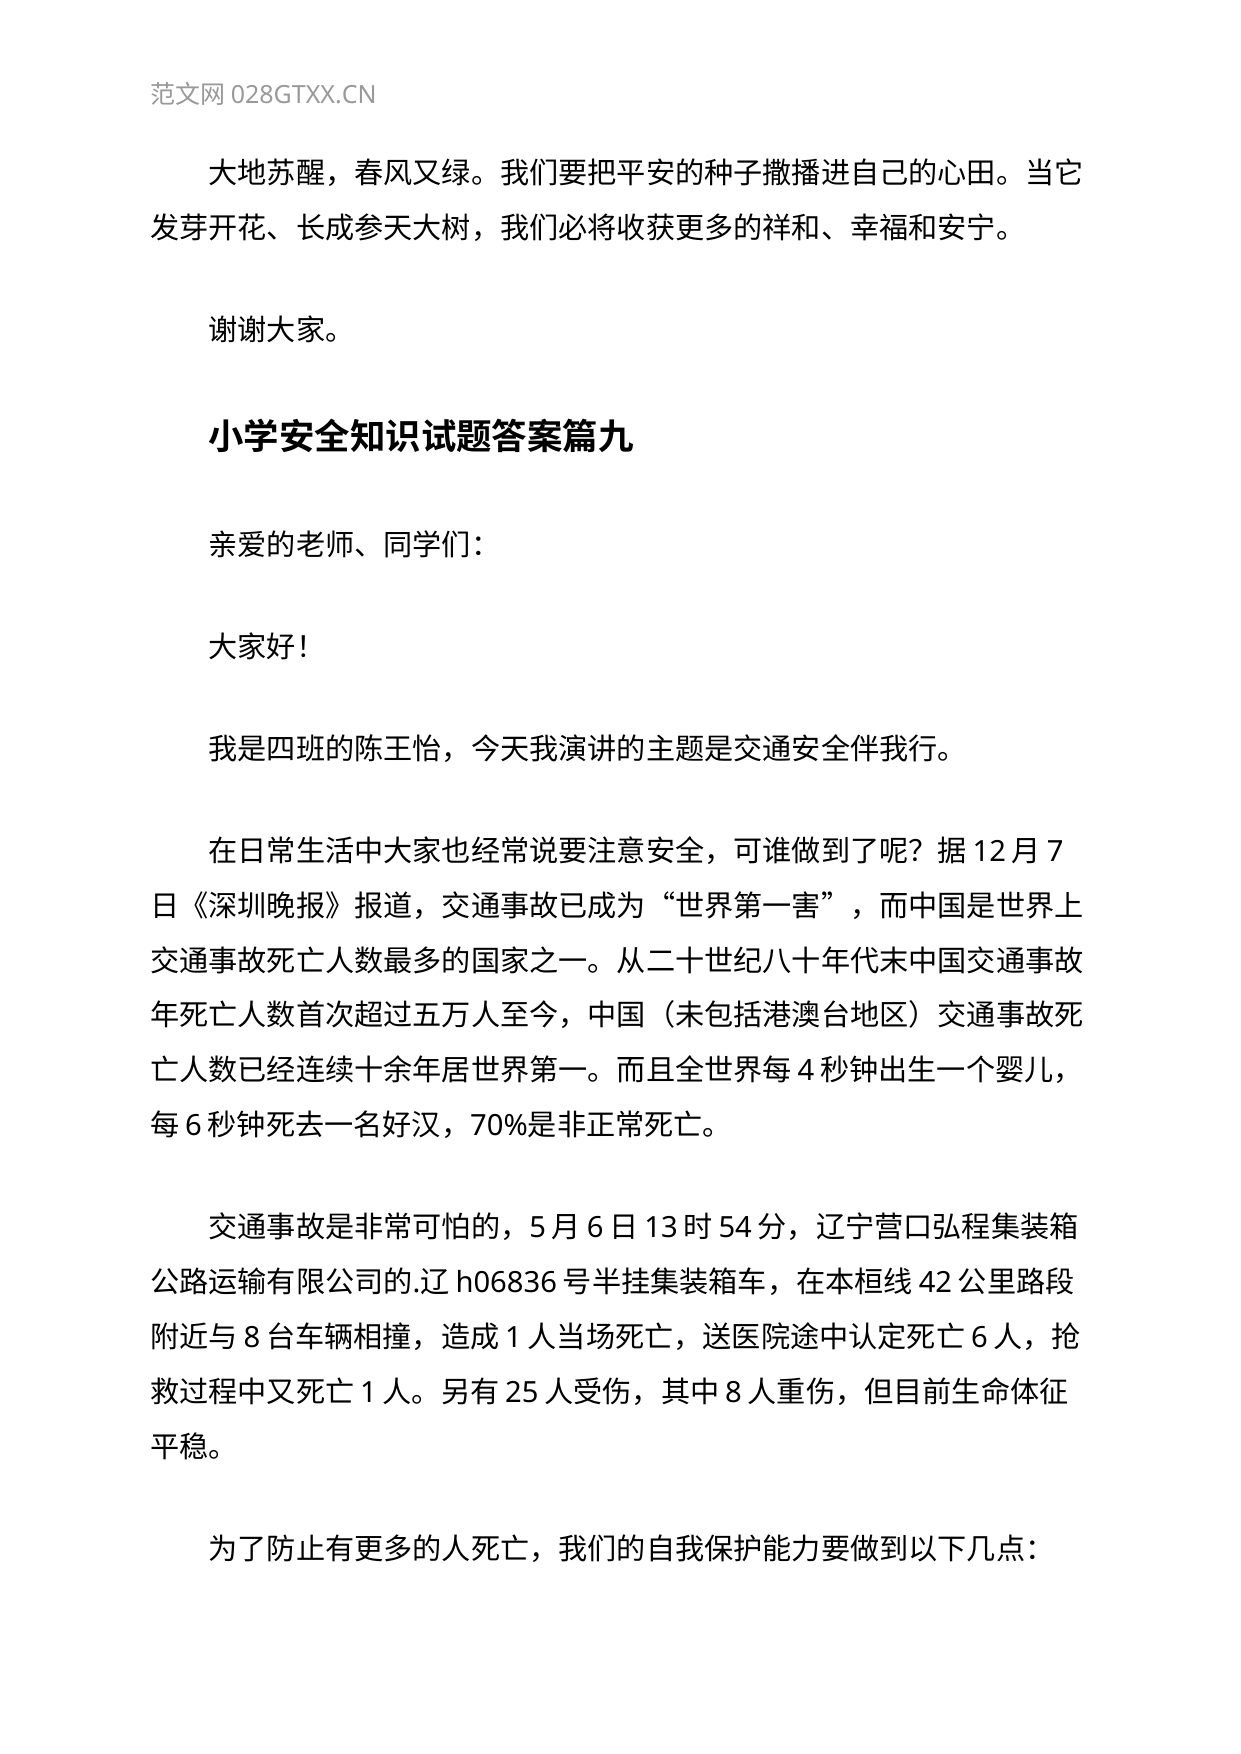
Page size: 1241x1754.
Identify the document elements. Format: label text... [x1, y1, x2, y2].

text 交通事故是非常可怕的，5月6日13时54分，辽宁营口弘程集装箱公路运输有限公司的.辽h06836号半挂集装箱车，在本桓线42公里路段附近与8台车辆相撞，造成1人当场死亡，送医院途中认定死亡6人，抢救过程中又死亡1人。另有25人受伤，其中8人重伤，但目前生命体征平稳。 [150, 1204, 1090, 1466]
text 谢谢大家。 [150, 307, 1090, 349]
text 我是四班的陈王怡，今天我演讲的主题是交通安全伴我行。 [150, 725, 1090, 768]
text 亲爱的老师、同学们： [150, 522, 1090, 564]
text 小学安全知识试题答案篇九 [150, 408, 1090, 460]
text 为了防止有更多的人死亡，我们的自我保护能力要做到以下几点： [150, 1526, 1090, 1568]
text 大地苏醒，春风又绿。我们要把平安的种子撒播进自己的心田。当它发芽开花、长成参天大树，我们必将收获更多的祥和、幸福和安宁。 [150, 150, 1090, 247]
text 大家好！ [150, 624, 1090, 666]
text 在日常生活中大家也经常说要注意安全，可谁做到了呢？据12月7日《深圳晚报》报道，交通事故已成为“世界第一害”，而中国是世界上交通事故死亡人数最多的国家之一。从二十世纪八十年代末中国交通事故年死亡人数首次超过五万人至今，中国（未包括港澳台地区）交通事故死亡人数已经连续十余年居世界第一。而且全世界每4秒钟出生一个婴儿，每6秒钟死去一名好汉，70%是非正常死亡。 [150, 827, 1090, 1144]
